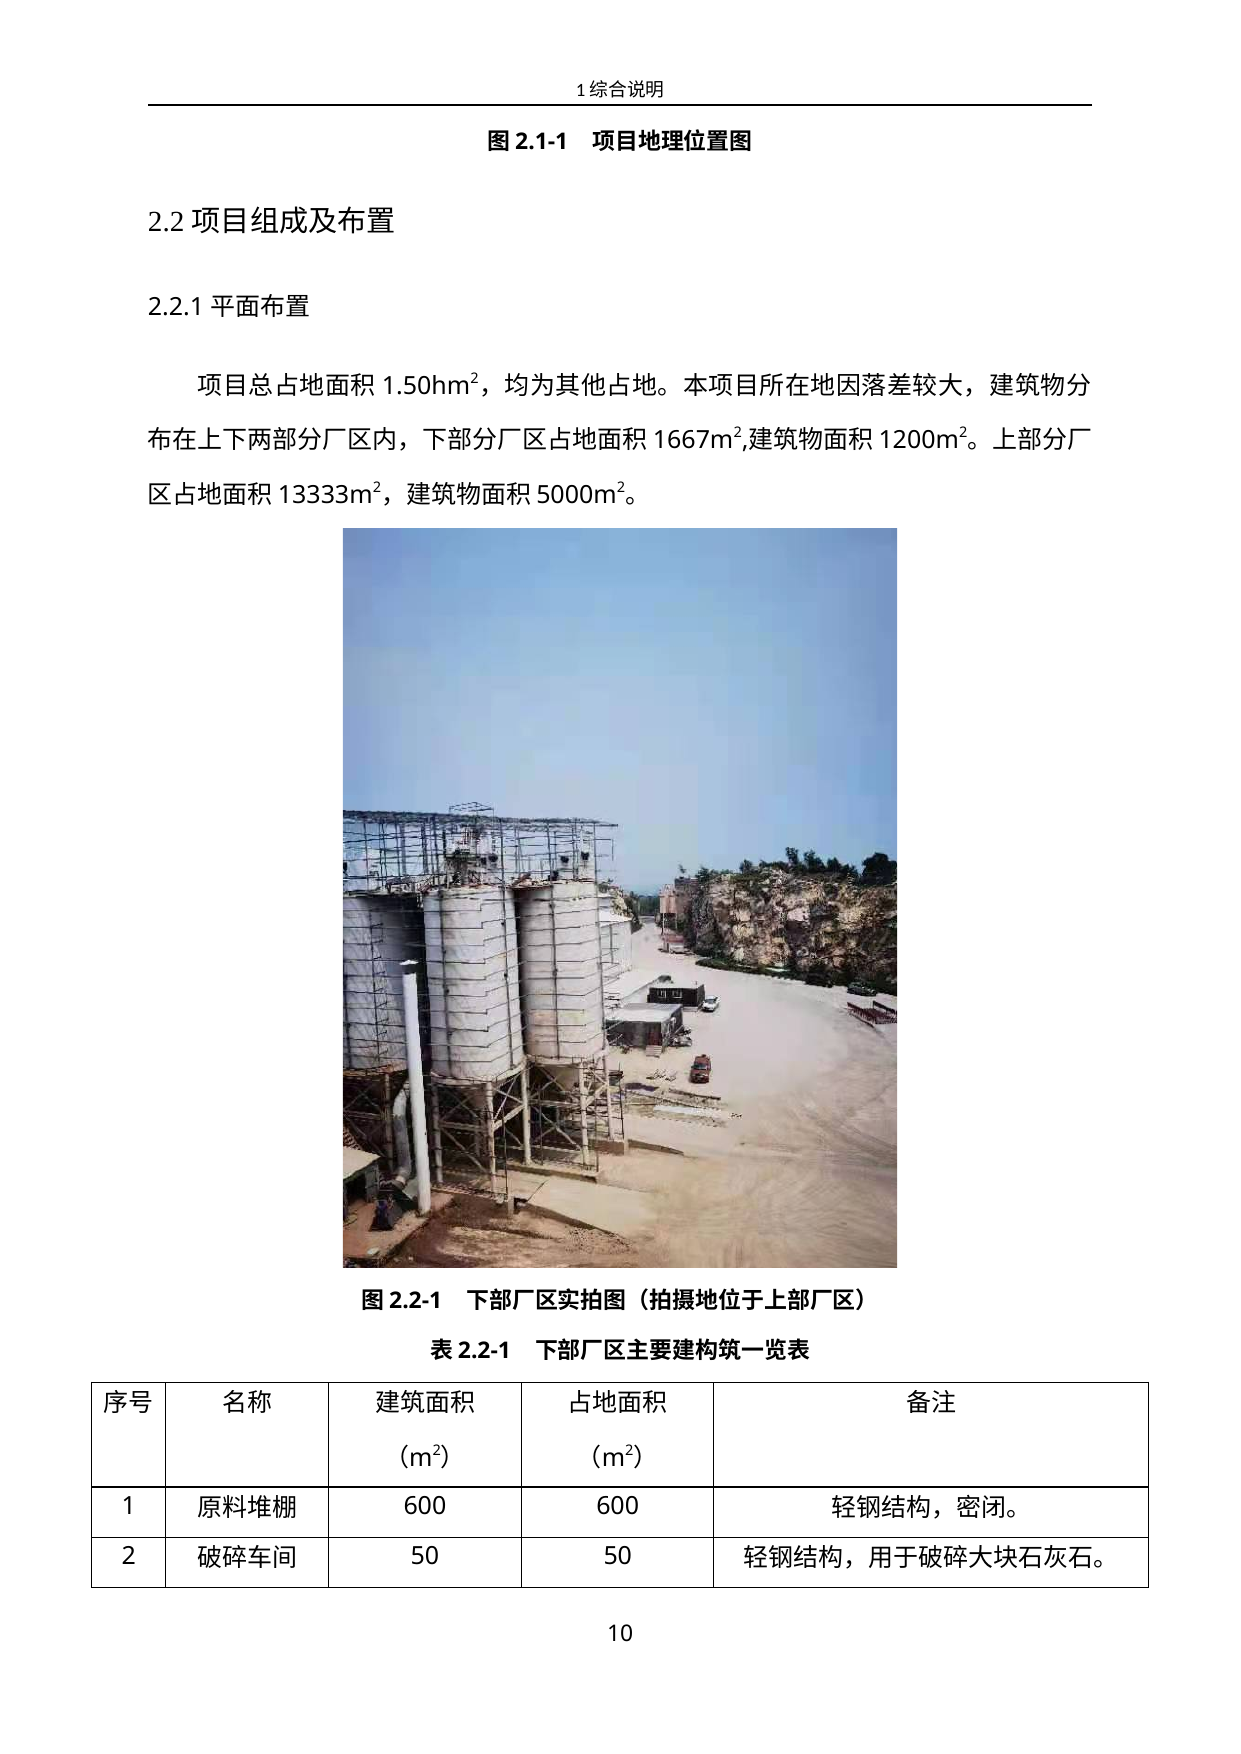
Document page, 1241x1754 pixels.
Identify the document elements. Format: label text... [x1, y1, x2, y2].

table_header 备注 [714, 1383, 1148, 1486]
table_cell 原料堆棚 [166, 1488, 328, 1537]
table_cell 50 [329, 1538, 521, 1587]
table_header 占地面积（m2） [522, 1383, 713, 1486]
text 项目总占地面积1.50hm2，均为其他占地。本项目所在地因落差较大，建筑物分布在上下两部分厂区内，下部分厂区占地面积1667m2,建筑物面积1200m2。上部分厂区占地面积13333m2，建筑物面积5000m2。 [148, 365, 1092, 510]
table_cell 600 [522, 1488, 713, 1537]
table_cell 轻钢结构，用于破碎大块石灰石。 [714, 1538, 1148, 1587]
picture [342, 528, 898, 1268]
table_header 名称 [166, 1383, 328, 1486]
table_header 建筑面积（m2） [329, 1383, 521, 1486]
table_cell 破碎车间 [166, 1538, 328, 1587]
table_cell 50 [522, 1538, 713, 1587]
text 表2.2-1 下部厂区主要建构筑一览表 [148, 1332, 1092, 1365]
table_cell 1 [92, 1488, 165, 1537]
table_cell 600 [329, 1488, 521, 1537]
table_cell 轻钢结构，密闭。 [714, 1488, 1148, 1537]
table_header 序号 [92, 1383, 165, 1486]
subtitle 2.2.1 平面布置 [148, 286, 1092, 322]
text 图2.2-1 下部厂区实拍图（拍摄地位于上部厂区） [148, 1282, 1092, 1315]
subtitle 2.2 项目组成及布置 [148, 197, 1092, 240]
table_cell 2 [92, 1538, 165, 1587]
text 图2.1-1 项目地理位置图 [148, 122, 1092, 156]
